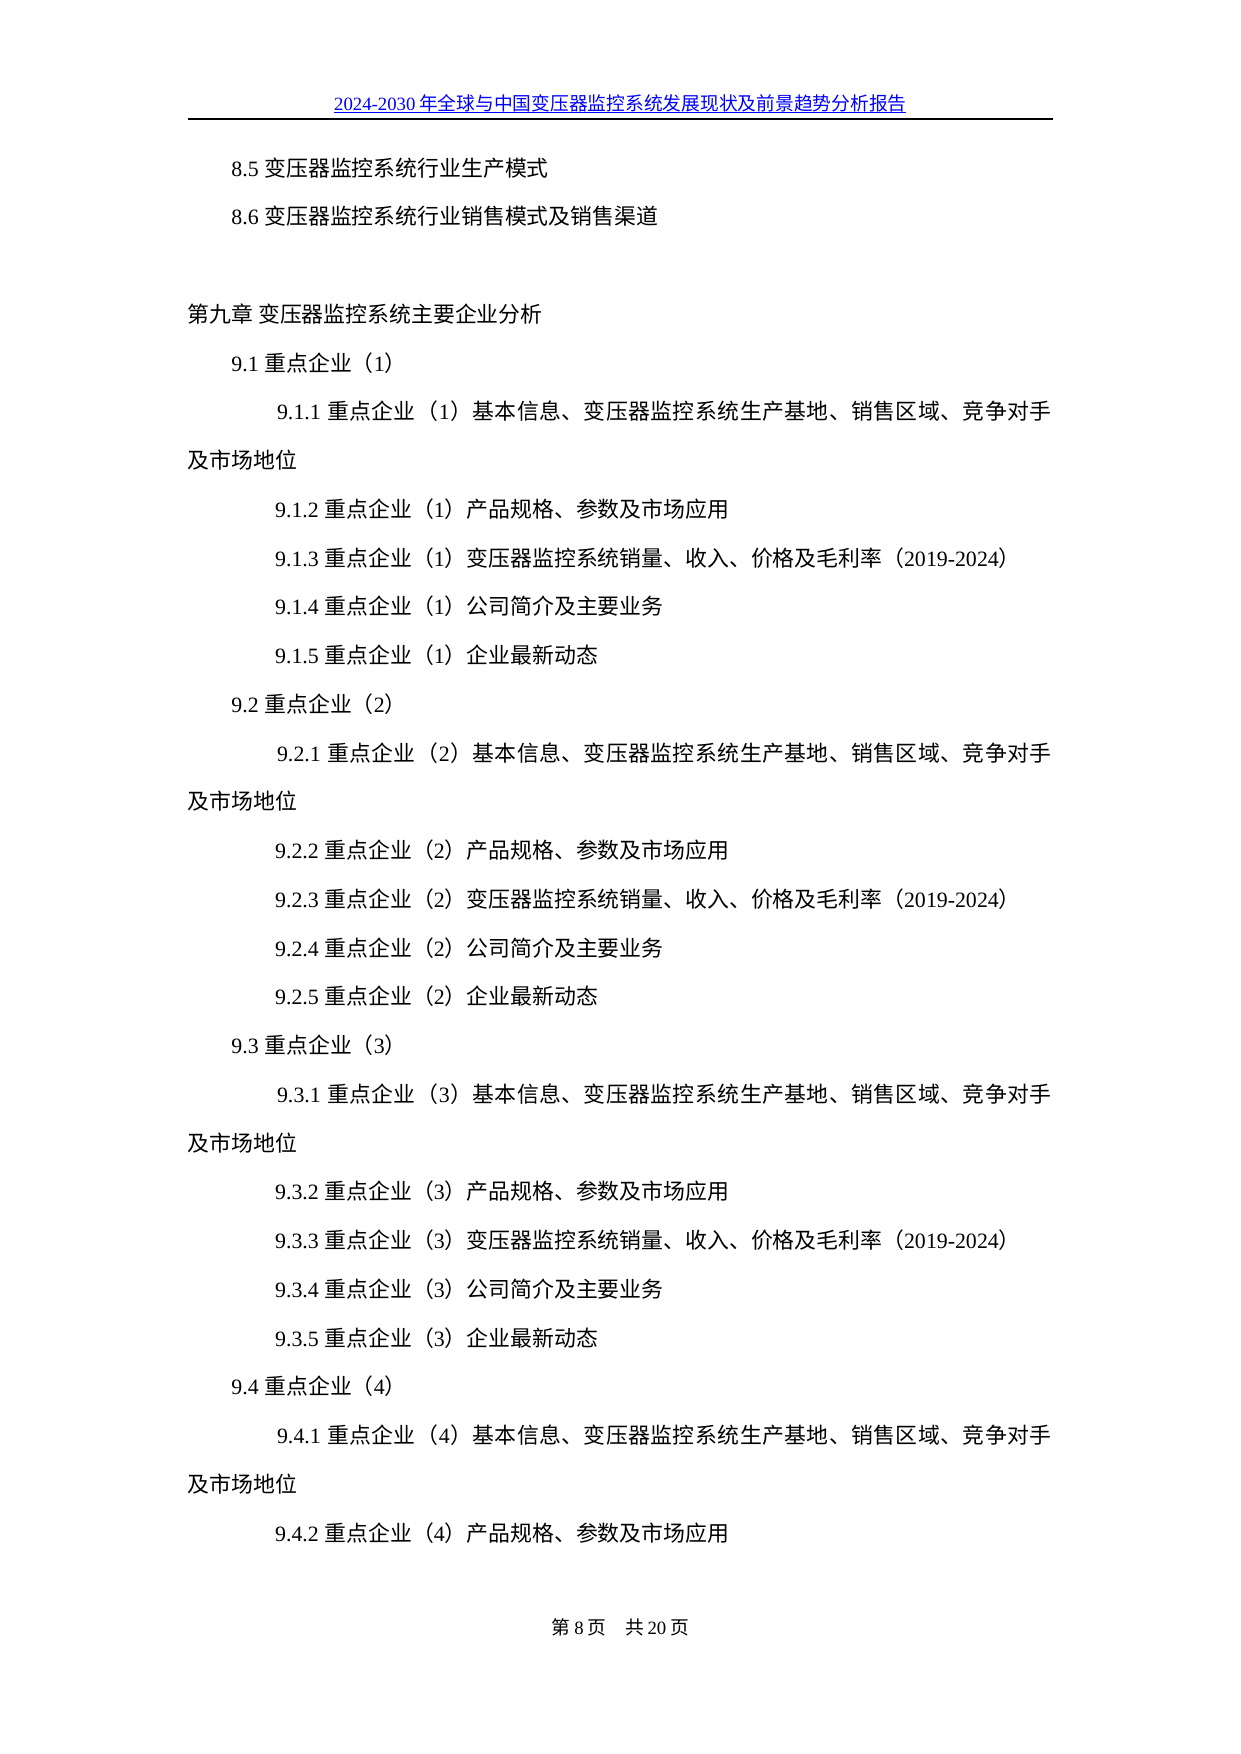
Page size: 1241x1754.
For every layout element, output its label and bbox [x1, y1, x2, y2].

text [187, 150, 1053, 1548]
